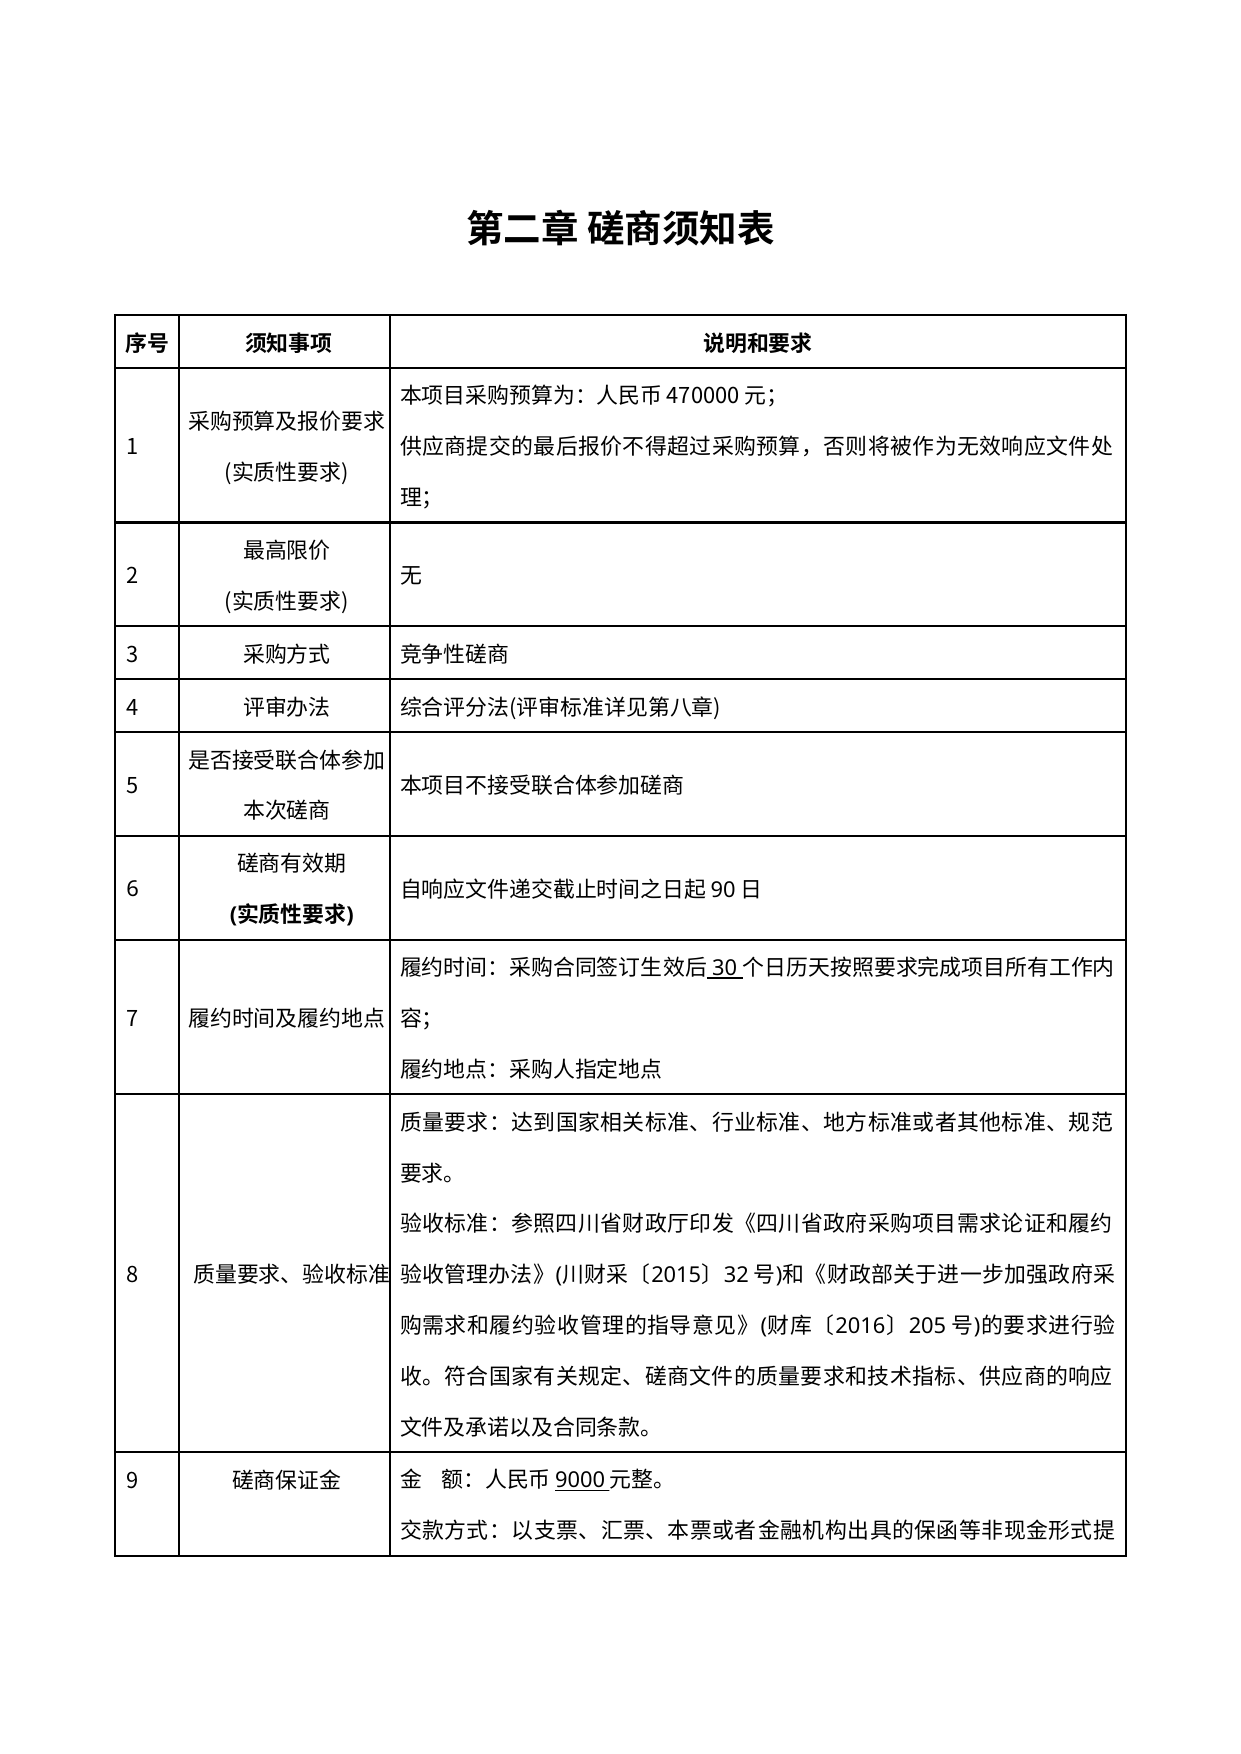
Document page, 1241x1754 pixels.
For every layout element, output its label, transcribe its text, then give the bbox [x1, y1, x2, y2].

table_cell 本项目采购预算为：人民币470000元； 供应商提交的最后报价不得超过采购预算，否则将被作为无效响应文件处理； [391, 369, 1125, 521]
table_cell 竞争性磋商 [391, 627, 1125, 678]
table_cell [116, 941, 178, 1093]
table_header 序号 [116, 316, 178, 367]
table_cell [116, 369, 178, 521]
table_cell 磋商保证金 [180, 1453, 389, 1555]
table_cell 最高限价 (实质性要求) [180, 524, 389, 625]
table_cell [116, 837, 178, 938]
table_cell 履约时间：采购合同签订生效后 30 个日历天按照要求完成项目所有工作内容； 履约地点：采购人指定地点 [391, 941, 1125, 1093]
table_cell [116, 1095, 178, 1451]
table_cell 履约时间及履约地点 [180, 941, 389, 1093]
table_cell 评审办法 [180, 680, 389, 731]
subtitle 第二章 磋商须知表 [113, 176, 1127, 277]
table_cell [116, 733, 178, 835]
table_cell 磋商有效期 (实质性要求) [180, 837, 389, 938]
table_cell 质量要求：达到国家相关标准、行业标准、地方标准或者其他标准、规范要求。 验收标准：参照四川省财政厅印发《四川省政府采购项目需求论证和履约验收管理办法》(川财采〔2015〕32号)和《财政部关于进一步加强政府采购需求和履约验收管理的指导意见》(财库〔2016〕205号)的要求进行验收。符合国家有关规定、磋商文件的质量要求和技术指标、供应商的响应文件及承诺以及合同条款。 [391, 1095, 1125, 1451]
table_cell [116, 1453, 178, 1555]
table_cell [116, 680, 178, 731]
table_cell 自响应文件递交截止时间之日起90日 [391, 837, 1125, 938]
table_header 说明和要求 [391, 316, 1125, 367]
table_cell 质量要求、验收标准 [180, 1095, 389, 1451]
table_cell [116, 627, 178, 678]
table_cell 综合评分法(评审标准详见第八章) [391, 680, 1125, 731]
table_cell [391, 1453, 1125, 1555]
table_cell 本项目不接受联合体参加磋商 [391, 733, 1125, 835]
table_cell 采购方式 [180, 627, 389, 678]
table_cell 是否接受联合体参加本次磋商 [180, 733, 389, 835]
table_cell 采购预算及报价要求 (实质性要求) [180, 369, 389, 521]
table_cell [116, 524, 178, 625]
table_header 须知事项 [180, 316, 389, 367]
table_cell 无 [391, 524, 1125, 625]
